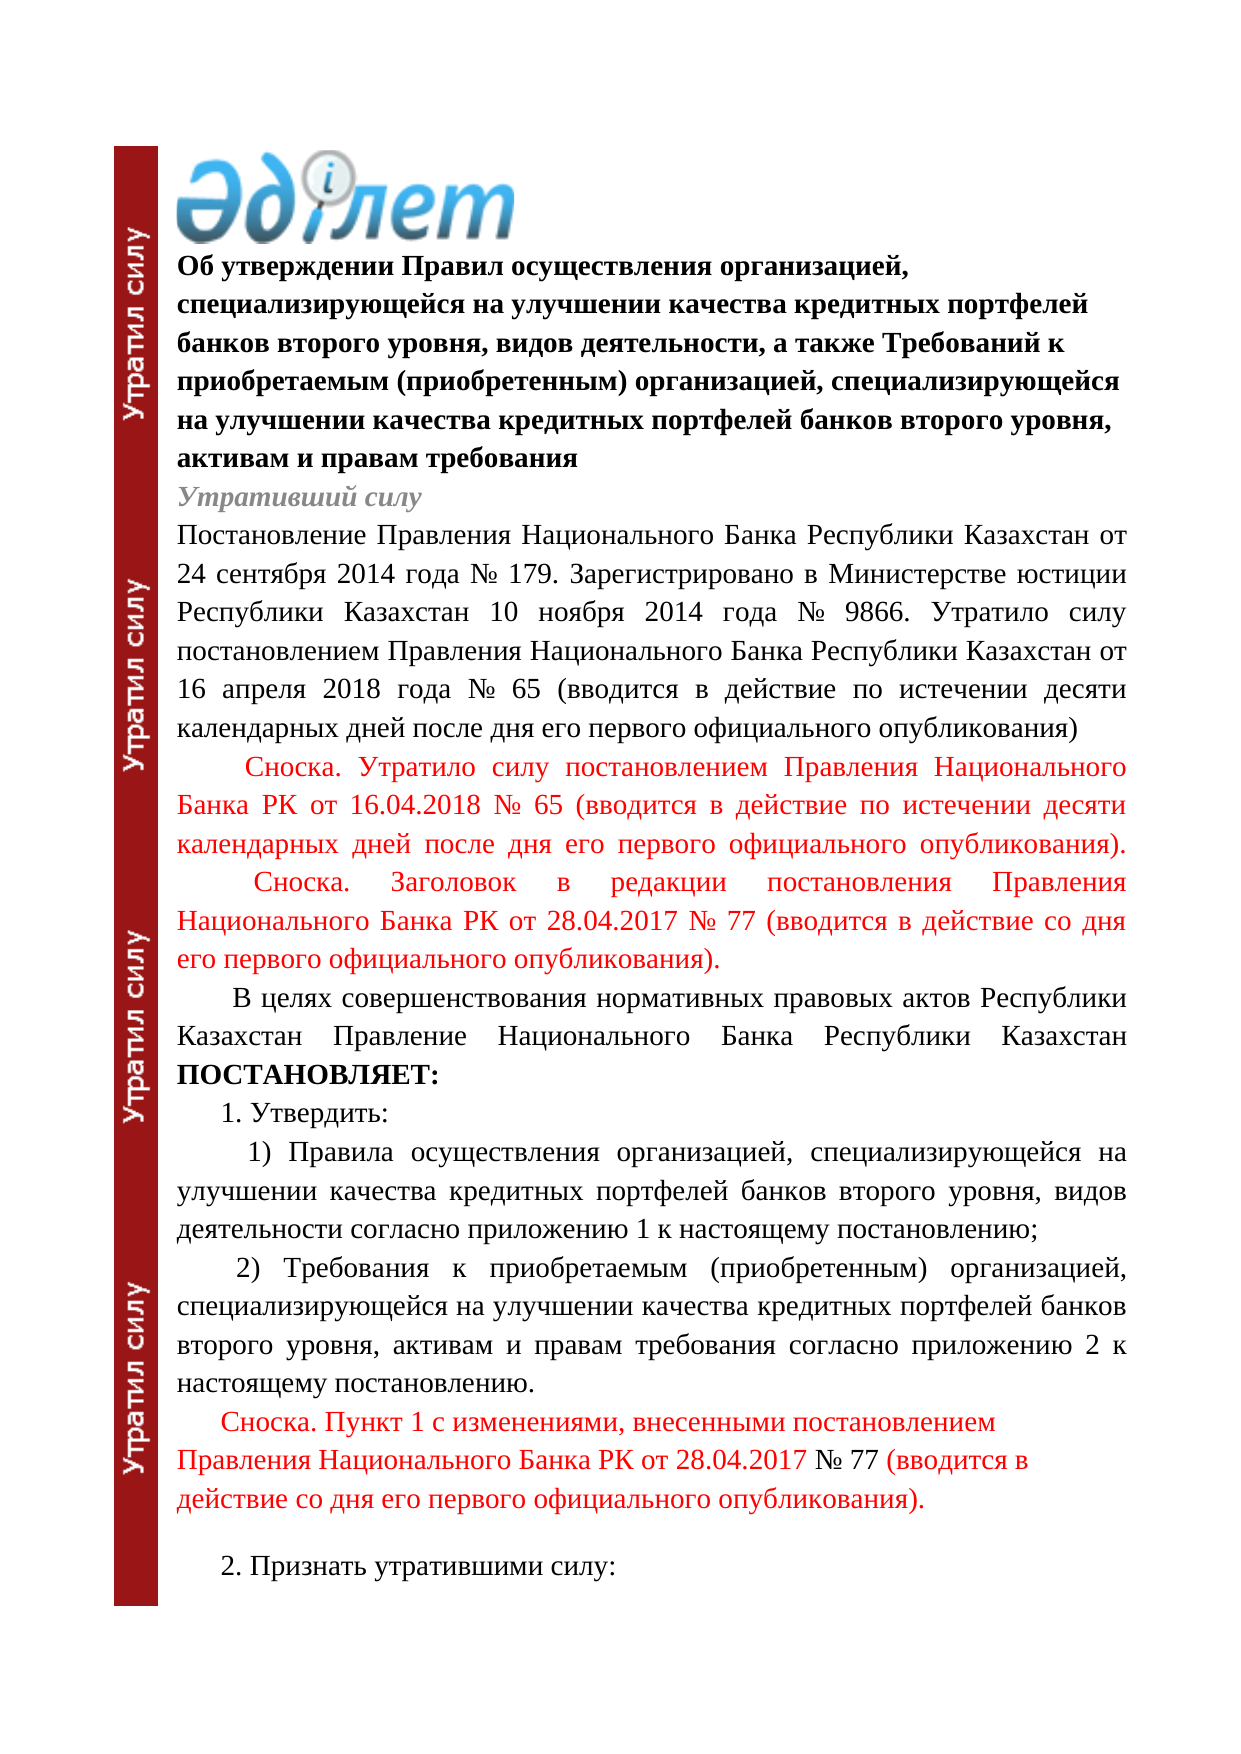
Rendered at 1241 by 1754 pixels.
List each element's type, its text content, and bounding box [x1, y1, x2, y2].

text Сноска. Утратило силу постановлением Правления Национального Банка РК от 16.04.2018 № 65 (вводится в действие по истечении десяти календарных дней после дня его первого официального опубликования). Сноска. Заголовок в редакции постановления Правления Национального Банка РК от 28.04.2017 № 77 (вводится в действие со дня его первого официального опубликования). [112, 749, 1128, 975]
text Утративший силу [112, 479, 1128, 512]
text Сноска. Пункт 1 с изменениями, внесенными постановлением Правления Национального Банка РК от 28.04.2017 № 77 (вводится в действие со дня его первого официального опубликования). [112, 1404, 1128, 1545]
picture [114, 744, 158, 749]
picture [176, 150, 515, 244]
text В целях совершенствования нормативных правовых актов Республики Казахстан Правление Национального Банка Республики Казахстан ПОСТАНОВЛЯЕТ: [112, 980, 1128, 1091]
picture [114, 975, 158, 980]
picture [114, 146, 158, 248]
text Об утверждении Правил осуществления организацией, специализирующейся на улучшении качества кредитных портфелей банков второго уровня, видов деятельности, а также Требований к приобретаемым (приобретенным) организацией, специализирующейся на улучшении качества кредитных портфелей банков второго уровня, активам и правам требования [112, 248, 1128, 474]
picture [114, 1399, 158, 1404]
picture [114, 474, 158, 479]
text Постановление Правления Национального Банка Республики Казахстан от 24 сентября 2014 года № 179. Зарегистрировано в Министерстве юстиции Республики Казахстан 10 ноября 2014 года № 9866. Утратило силу постановлением Правления Национального Банка Республики Казахстан от 16 апреля 2018 года № 65 (вводится в действие по истечении десяти календарных дней после дня его первого официального опубликования) [112, 517, 1128, 744]
picture [114, 1582, 158, 1606]
text 1. Утвердить: [112, 1096, 1128, 1129]
picture [114, 512, 158, 517]
picture [114, 1245, 158, 1250]
text 2) Требования к приобретаемым (приобретенным) организацией, специализирующейся на улучшении качества кредитных портфелей банков второго уровня, активам и правам требования согласно приложению 2 к настоящему постановлению. [112, 1250, 1128, 1399]
text 2. Признать утратившими силу: [112, 1548, 1128, 1582]
picture [114, 1091, 158, 1096]
text 1) Правила осуществления организацией, специализирующейся на улучшении качества кредитных портфелей банков второго уровня, видов деятельности согласно приложению 1 к настоящему постановлению; [112, 1134, 1128, 1245]
picture [114, 1129, 158, 1134]
